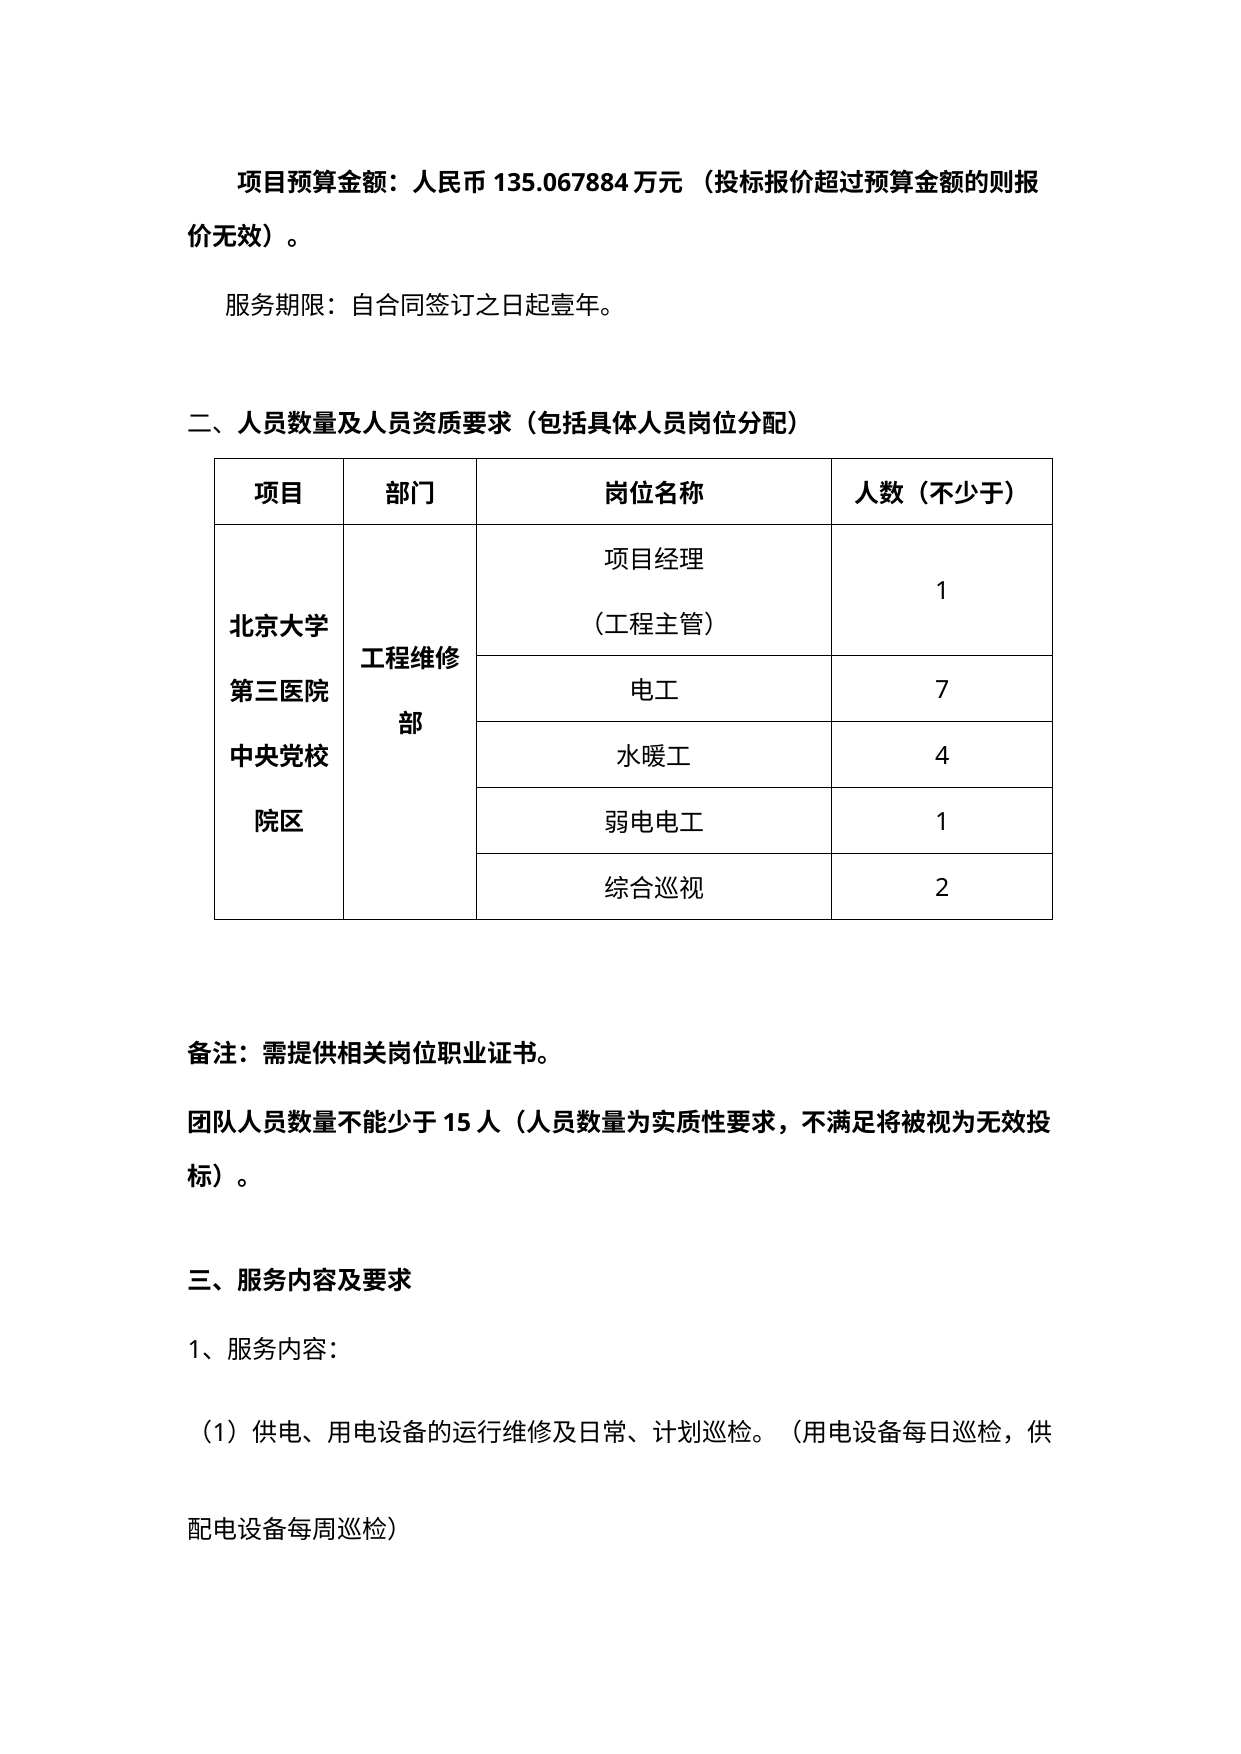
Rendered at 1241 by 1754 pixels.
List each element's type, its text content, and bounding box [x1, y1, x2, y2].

table_cell 电工 [477, 656, 831, 721]
table_header 部门 [344, 459, 476, 524]
table_cell 北京大学第三医院中央党校院区 [215, 525, 343, 919]
text 备注：需提供相关岗位职业证书。 [187, 1019, 1053, 1084]
table_cell 7 [832, 656, 1052, 721]
table_cell 2 [832, 854, 1052, 919]
text 服务期限：自合同签订之日起壹年。 [187, 271, 1053, 336]
table_header 人数（不少于） [832, 459, 1052, 524]
table_cell 综合巡视 [477, 854, 831, 919]
text （1）供电、用电设备的运行维修及日常、计划巡检。（用电设备每日巡检，供配电设备每周巡检） [187, 1398, 1053, 1560]
table_cell 4 [832, 722, 1052, 787]
table_cell 项目经理 （工程主管） [477, 525, 831, 655]
text 二、人员数量及人员资质要求（包括具体人员岗位分配） [187, 403, 1053, 439]
table_cell 水暖工 [477, 722, 831, 787]
table_cell 弱电电工 [477, 788, 831, 853]
table_cell 工程维修部 [344, 525, 476, 919]
table_cell 1 [832, 525, 1052, 655]
table_header 项目 [215, 459, 343, 524]
text 团队人员数量不能少于15人（人员数量为实质性要求，不满足将被视为无效投标）。 [187, 1102, 1053, 1193]
text 项目预算金额：人民币135.067884万元 （投标报价超过预算金额的则报价无效）。 [187, 162, 1053, 253]
table_header 岗位名称 [477, 459, 831, 524]
table_cell 1 [832, 788, 1052, 853]
list 服务内容及要求 [187, 1260, 1053, 1297]
text 1、服务内容： [187, 1315, 1053, 1380]
